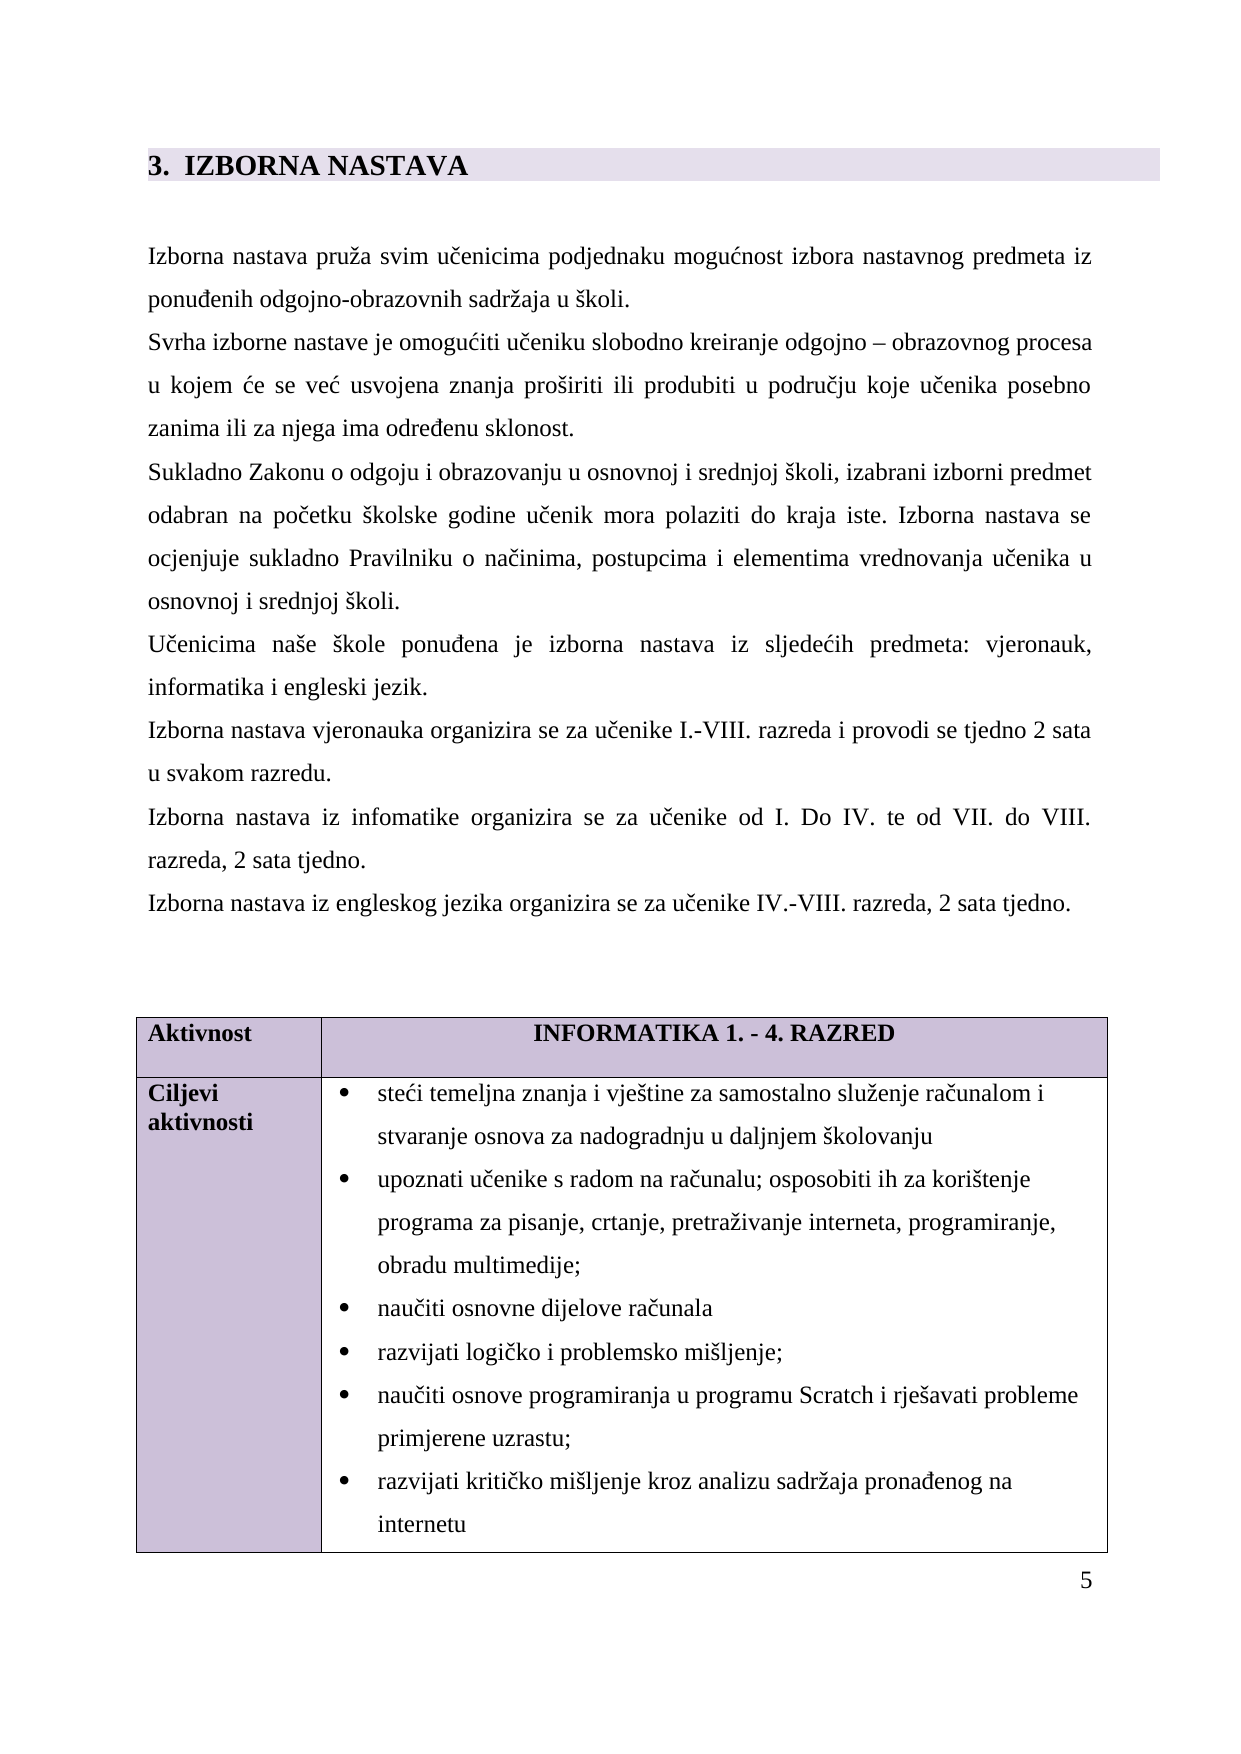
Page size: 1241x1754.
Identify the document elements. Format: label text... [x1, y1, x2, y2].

text Izborna nastava vjeronauka organizira se za učenike I.-VIII. razreda i provodi se tjedno 2 sata u svakom razredu. [148, 715, 1093, 787]
text Svrha izborne nastave je omogućiti učeniku slobodno kreiranje odgojno – obrazovnog procesa u kojem će se već usvojena znanja proširiti ili produbiti u području koje učenika posebno zanima ili za njega ima određenu sklonost. [148, 327, 1093, 442]
text Izborna nastava iz engleskog jezika organizira se za učenike IV.-VIII. razreda, 2 sata tjedno. [148, 888, 1093, 917]
table_cell Ciljevi aktivnosti [137, 1078, 321, 1552]
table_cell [322, 1078, 1107, 1552]
table_header INFORMATIKA 1. - 4. RAZRED [322, 1018, 1107, 1077]
table_header Aktivnost [137, 1018, 321, 1077]
text Učenicima naše škole ponuđena je izborna nastava iz sljedećih predmeta: vjeronauk, informatika i engleski jezik. [148, 629, 1093, 701]
text Izborna nastava iz infomatike organizira se za učenike od I. Do IV. te od VII. do VIII. razreda, 2 sata tjedno. [148, 802, 1093, 873]
text Izborna nastava pruža svim učenicima podjednaku mogućnost izbora nastavnog predmeta iz ponuđenih odgojno-obrazovnih sadržaja u školi. [148, 241, 1093, 313]
text 3. IZBORNA NASTAVA [148, 148, 1160, 181]
text Sukladno Zakonu o odgoju i obrazovanju u osnovnoj i srednjoj školi, izabrani izborni predmet odabran na početku školske godine učenik mora polaziti do kraja iste. Izborna nastava se ocjenjuje sukladno Pravilniku o načinima, postupcima i elementima vrednovanja učenika u osnovnoj i srednjoj školi. [148, 457, 1093, 615]
